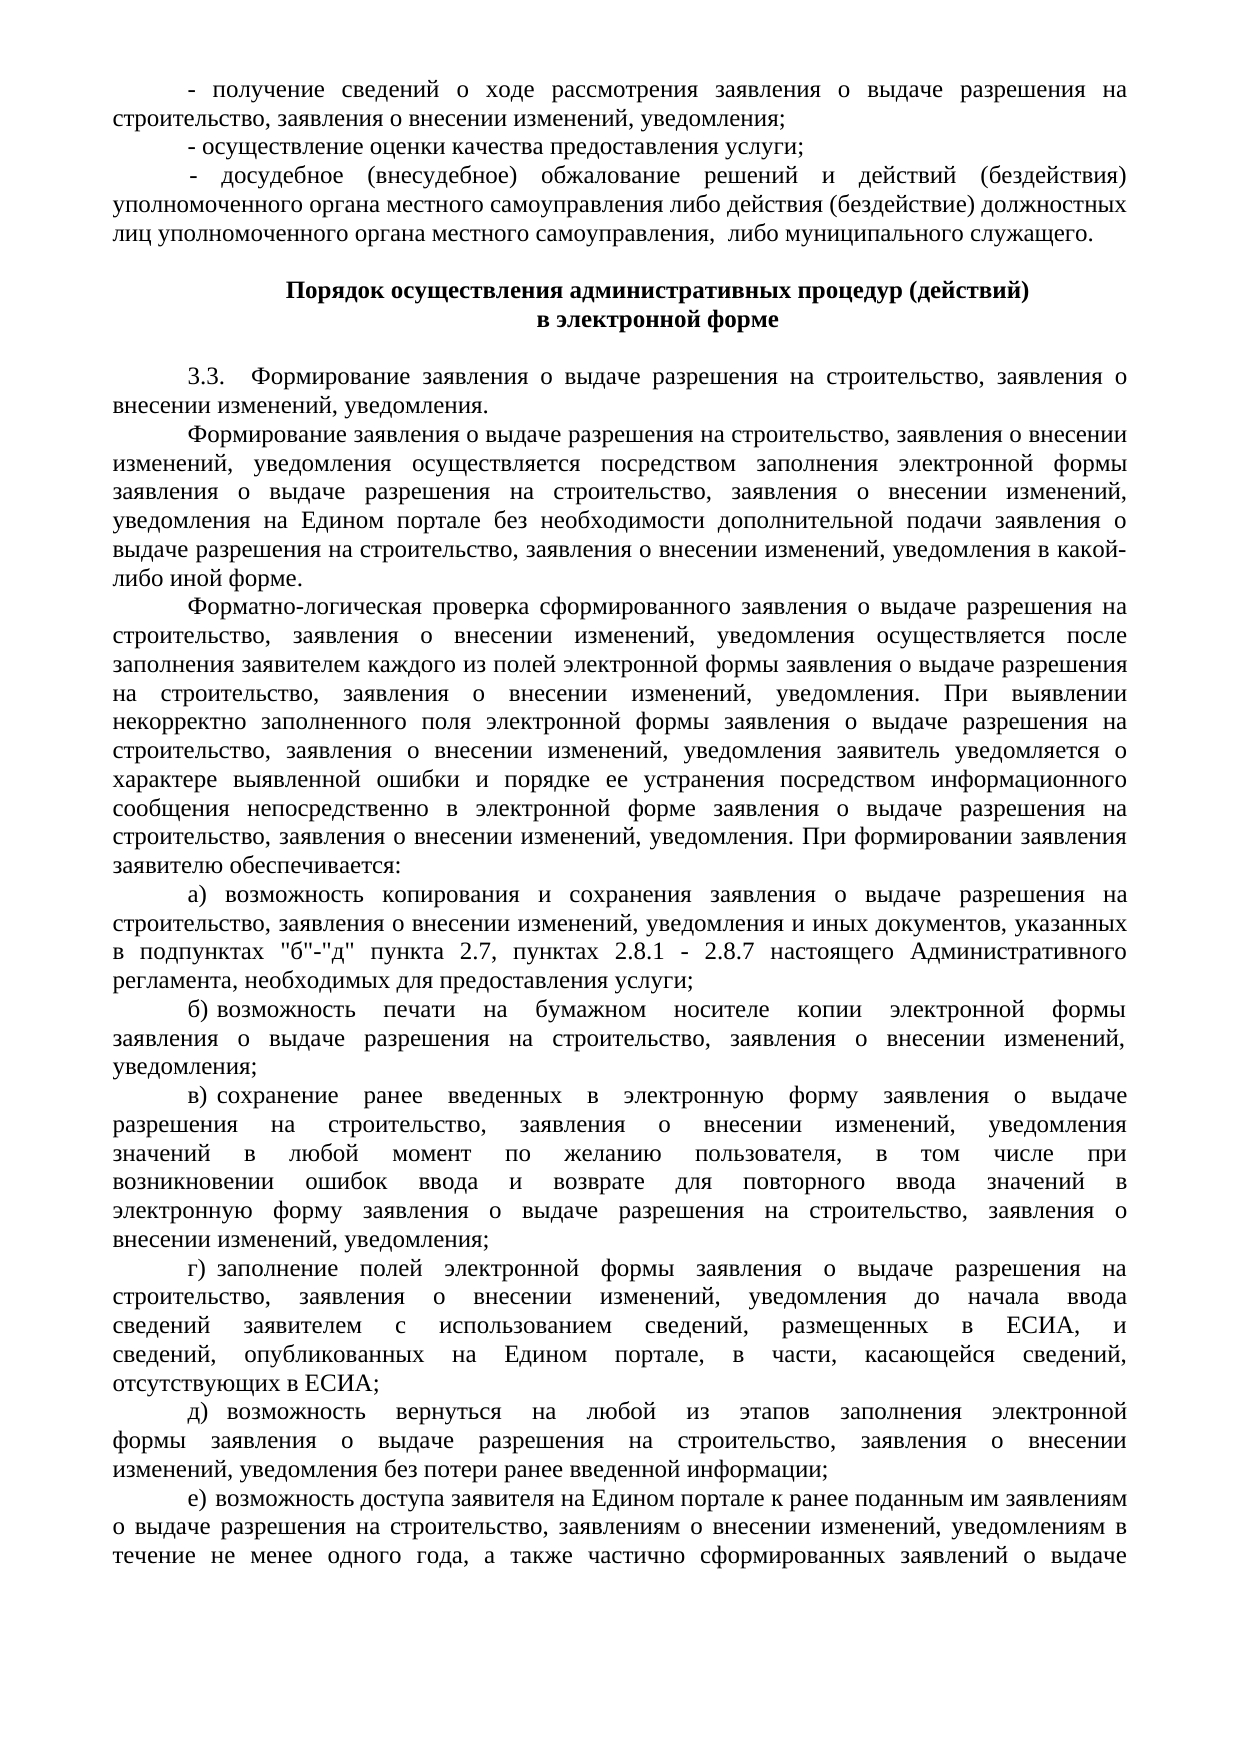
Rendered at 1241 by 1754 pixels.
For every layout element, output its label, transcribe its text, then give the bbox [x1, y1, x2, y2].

text Формирование заявления о выдаче разрешения на строительство, заявления о внесении изменений, уведомления осуществляется посредством заполнения электронной формы заявления о выдаче разрешения на строительство, заявления о внесении изменений, уведомления на Едином портале без необходимости дополнительной подачи заявления о выдаче разрешения на строительство, заявления о внесении изменений, уведомления в какой-либо иной форме. [112, 419, 1128, 591]
list Формирование заявления о выдаче разрешения на строительство, заявления о внесении изменений, уведомления. [112, 361, 1128, 419]
text - получение сведений о ходе рассмотрения заявления о выдаче разрешения на строительство, заявления о внесении изменений, уведомления; [112, 74, 1128, 131]
text г) заполнение полей электронной формы заявления о выдаче разрешения на строительство, заявления о внесении изменений, уведомления до начала ввода сведений заявителем с использованием сведений, размещенных в ЕСИА, и сведений, опубликованных на Едином портале, в части, касающейся сведений, отсутствующих в ЕСИА; [112, 1253, 1128, 1396]
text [112, 1483, 1128, 1569]
text а) возможность копирования и сохранения заявления о выдаче разрешения на строительство, заявления о внесении изменений, уведомления и иных документов, указанных в подпунктах "б"-"д" пункта 2.7, пунктах 2.8.1 - 2.8.7 настоящего Административного регламента, необходимых для предоставления услуги; [112, 879, 1128, 994]
text б) возможность печати на бумажном носителе копии электронной формы заявления о выдаче разрешения на строительство, заявления о внесении изменений, уведомления; [112, 994, 1127, 1080]
text Порядок осуществления административных процедур (действий) [112, 275, 1128, 304]
text в) сохранение ранее введенных в электронную форму заявления о выдаче разрешения на строительство, заявления о внесении изменений, уведомления значений в любой момент по желанию пользователя, в том числе при возникновении ошибок ввода и возврате для повторного ввода значений в электронную форму заявления о выдаче разрешения на строительство, заявления о внесении изменений, уведомления; [112, 1080, 1128, 1253]
text в электронной форме [112, 304, 1128, 333]
text - досудебное (внесудебное) обжалование решений и действий (бездействия) уполномоченного органа местного самоуправления либо действия (бездействие) должностных лиц уполномоченного органа местного самоуправления, либо муниципального служащего. [112, 160, 1127, 246]
text д) возможность вернуться на любой из этапов заполнения электронной формы заявления о выдаче разрешения на строительство, заявления о внесении изменений, уведомления без потери ранее введенной информации; [112, 1396, 1128, 1483]
text Форматно-логическая проверка сформированного заявления о выдаче разрешения на строительство, заявления о внесении изменений, уведомления осуществляется после заполнения заявителем каждого из полей электронной формы заявления о выдаче разрешения на строительство, заявления о внесении изменений, уведомления. При выявлении некорректно заполненного поля электронной формы заявления о выдаче разрешения на строительство, заявления о внесении изменений, уведомления заявитель уведомляется о характере выявленной ошибки и порядке ее устранения посредством информационного сообщения непосредственно в электронной форме заявления о выдаче разрешения на строительство, заявления о внесении изменений, уведомления. При формировании заявления заявителю обеспечивается: [112, 591, 1128, 879]
text - осуществление оценки качества предоставления услуги; [112, 131, 1128, 160]
